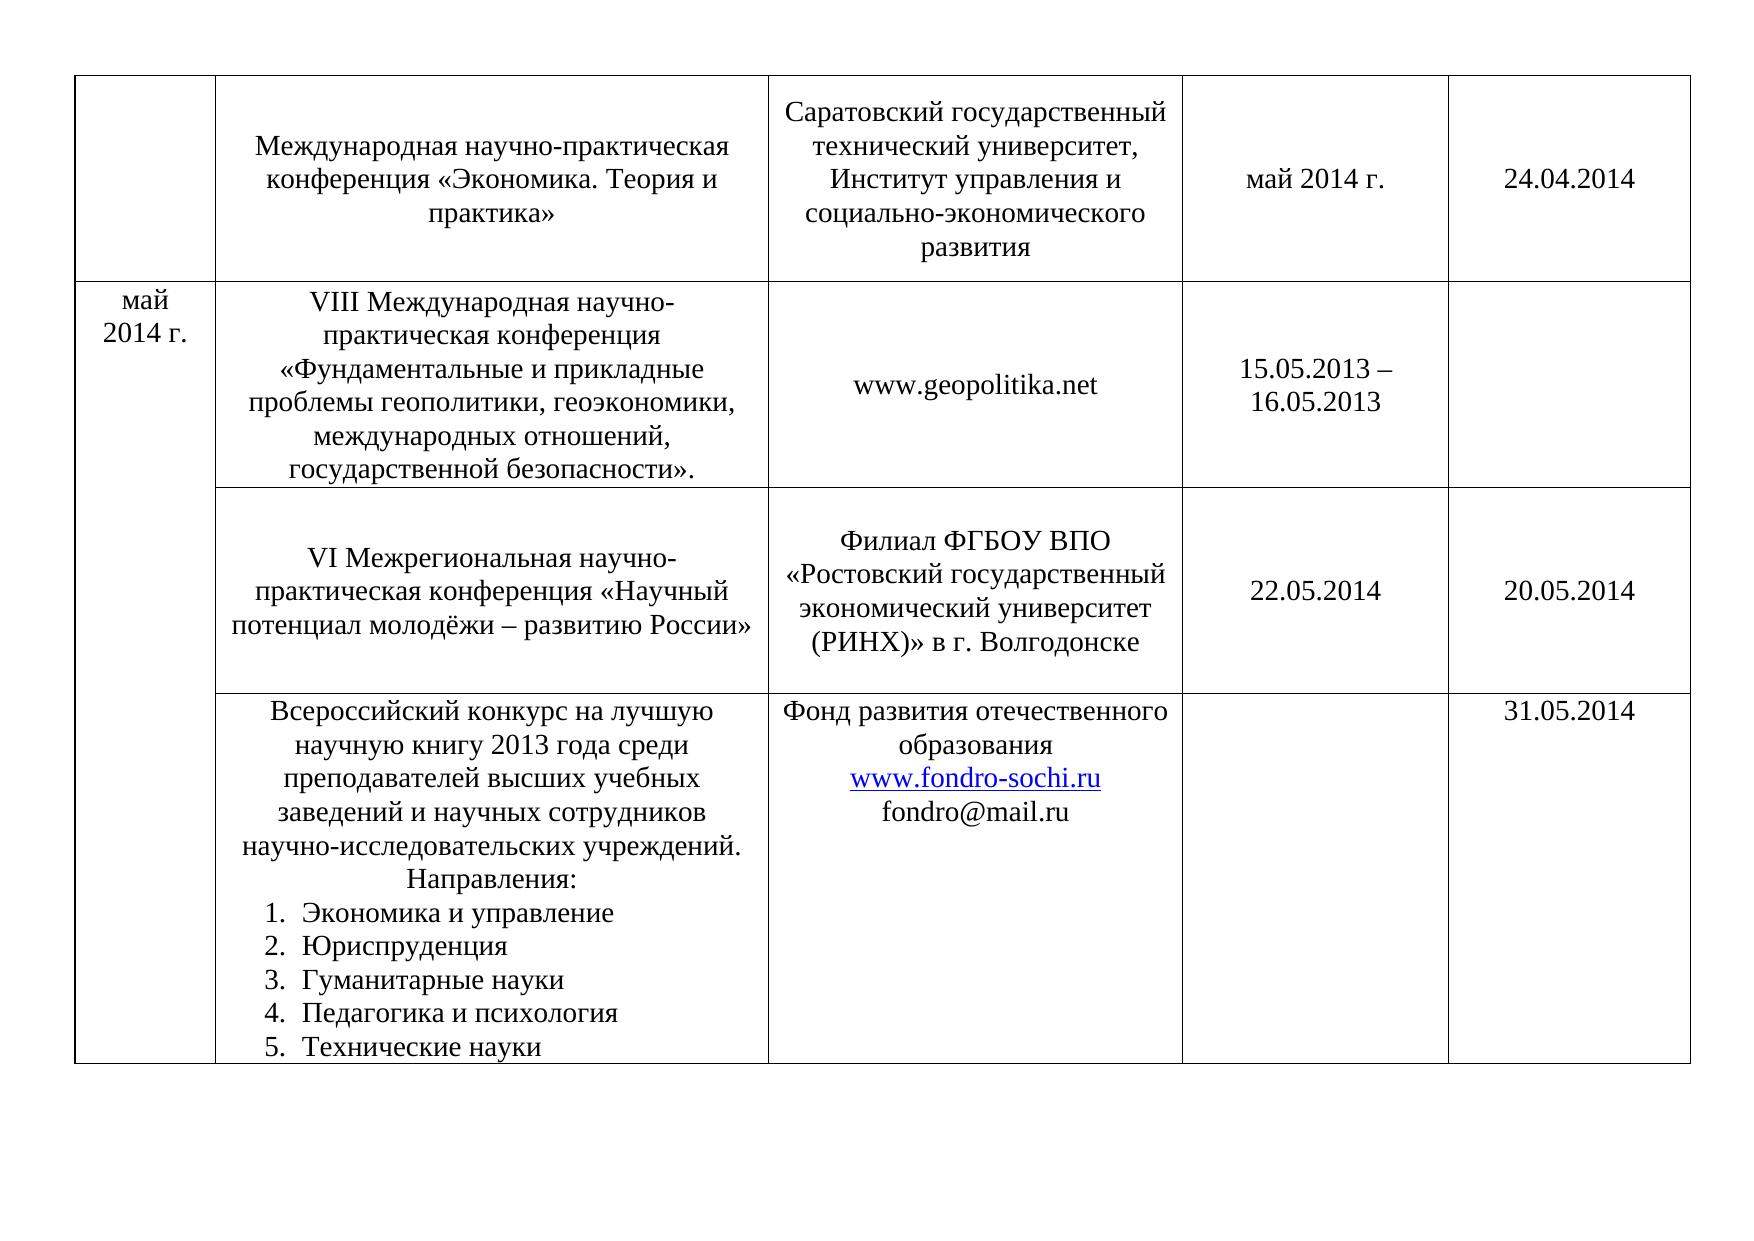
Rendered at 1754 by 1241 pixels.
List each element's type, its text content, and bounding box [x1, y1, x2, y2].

table_cell Саратовский государственный технический университет, Институт управления и социально-экономического развития [769, 76, 1182, 281]
table_cell 24.04.2014 [1449, 76, 1690, 281]
table_cell [1449, 282, 1690, 487]
table_cell Филиал ФГБОУ ВПО «Ростовский государственный экономический университет (РИНХ)» в г. Волгодонске [769, 488, 1182, 692]
table_cell Всероссийский конкурс на лучшую научную книгу 2013 года среди преподавателей высших учебных заведений и научных сотрудников научно-исследовательских учреждений. Направления: Экономика и управление Юриспруденция Гуманитарные науки Педагогика и психология Технические науки [216, 694, 768, 1062]
table_cell 15.05.2013 – 16.05.2013 [1183, 282, 1448, 487]
table_cell [1183, 694, 1448, 1062]
table_cell 20.05.2014 [1449, 488, 1690, 692]
table_cell Международная научно-практическая конференция «Экономика. Теория и практика» [216, 76, 768, 281]
table_cell VI Межрегиональная научно-практическая конференция «Научный потенциал молодёжи – развитию России» [216, 488, 768, 692]
table_cell 22.05.2014 [1183, 488, 1448, 692]
table_cell май 2014 г. [76, 282, 215, 1062]
table_cell VIII Международная научно-практическая конференция «Фундаментальные и прикладные проблемы геополитики, геоэкономики, международных отношений, государственной безопасности». [216, 282, 768, 487]
table_cell май 2014 г. [1183, 76, 1448, 281]
table_cell 31.05.2014 [1449, 694, 1690, 1062]
table_cell Фонд развития отечественного образования www.fondro-sochi.ru fondro@mail.ru [769, 694, 1182, 1062]
table_cell www.geopolitika.net [769, 282, 1182, 487]
